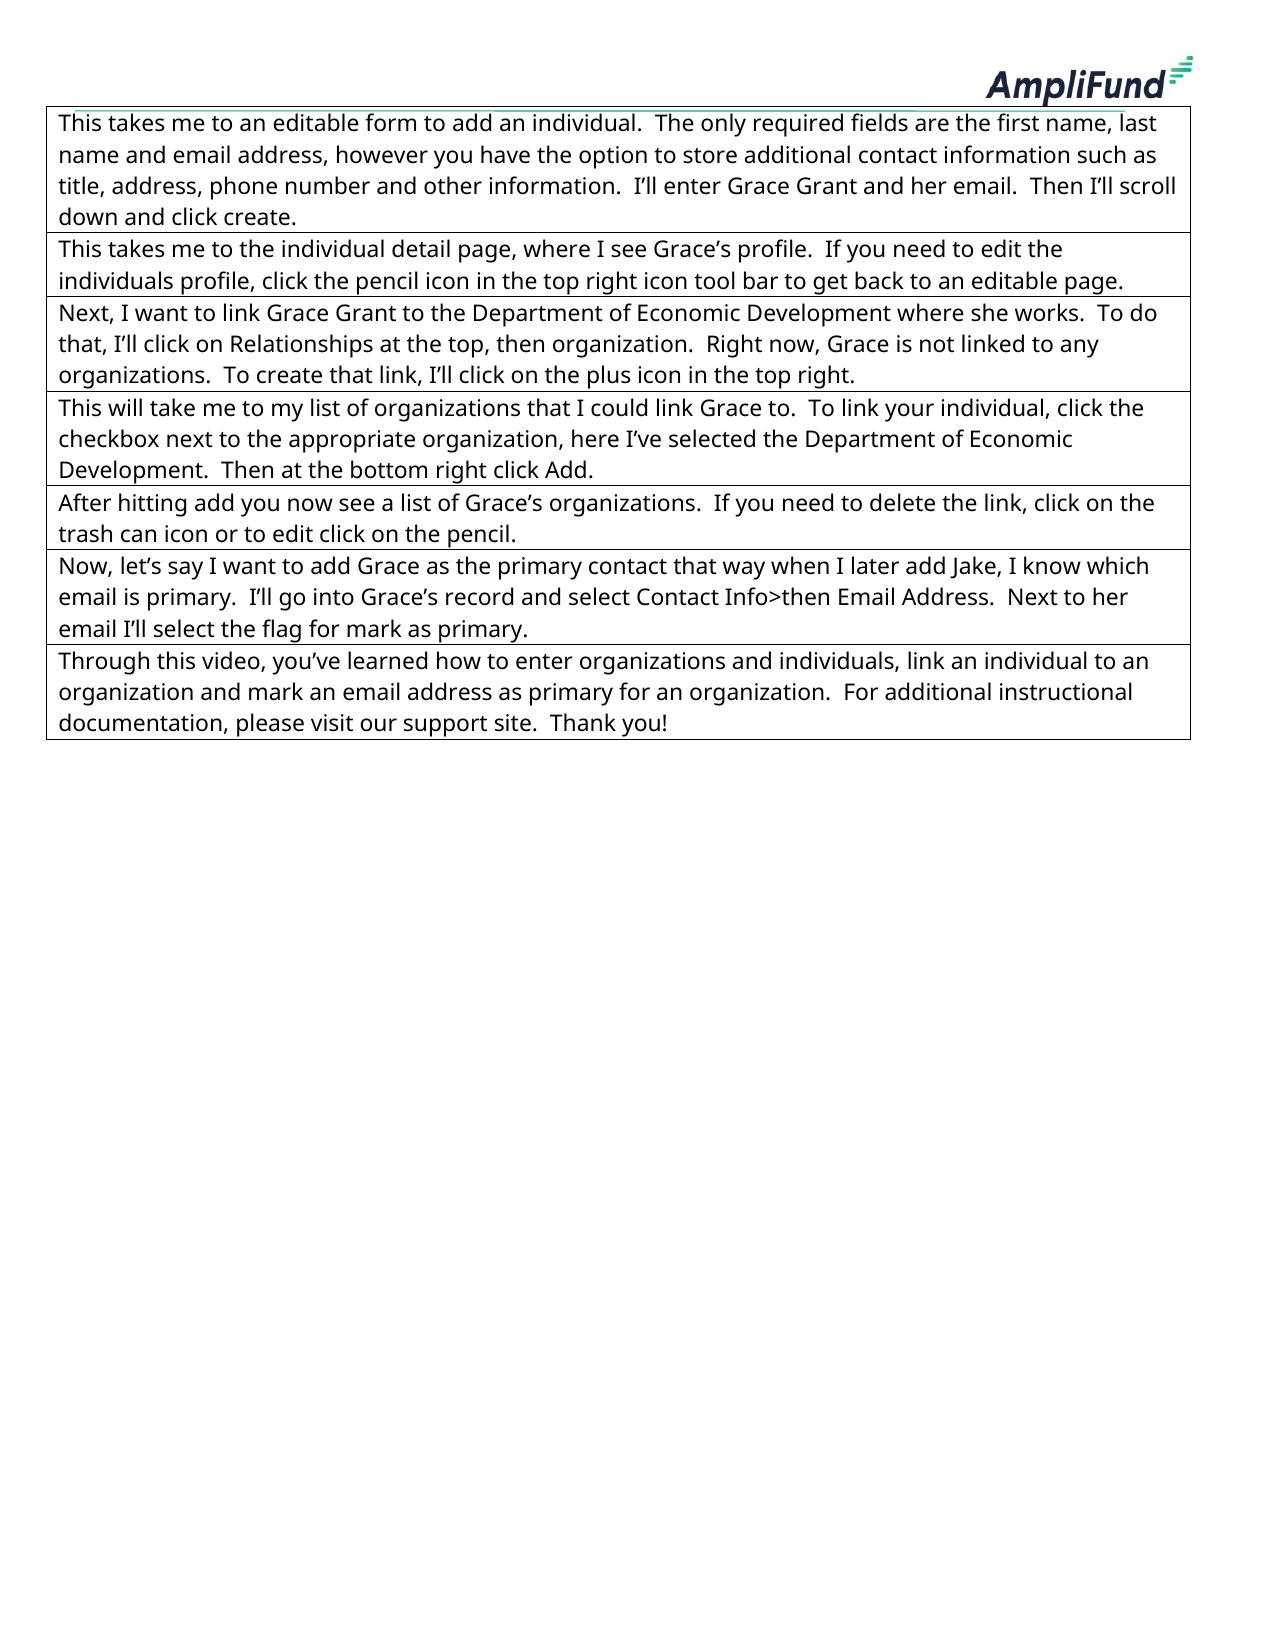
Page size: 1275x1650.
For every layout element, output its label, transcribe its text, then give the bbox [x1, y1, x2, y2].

table_cell Now, let’s say I want to add Grace as the primary contact that way when I later add Jake, I know which email is primary. I’ll go into Grace’s record and select Contact Info>then Email Address. Next to her email I’ll select the flag for mark as primary. [47, 550, 1190, 644]
table_cell Next, I want to link Grace Grant to the Department of Economic Development where she works. To do that, I’ll click on Relationships at the top, then organization. Right now, Grace is not linked to any organizations. To create that link, I’ll click on the plus icon in the top right. [47, 297, 1190, 391]
table_cell This takes me to the individual detail page, where I see Grace’s profile. If you need to edit the individuals profile, click the pencil icon in the top right icon tool bar to get back to an editable page. [47, 233, 1190, 296]
table_cell This takes me to an editable form to add an individual. The only required fields are the first name, last name and email address, however you have the option to store additional contact information such as title, address, phone number and other information. I’ll enter Grace Grant and her email. Then I’ll scroll down and click create. [47, 107, 1190, 232]
table_cell This will take me to my list of organizations that I could link Grace to. To link your individual, click the checkbox next to the appropriate organization, here I’ve selected the Department of Economic Development. Then at the bottom right click Add. [47, 392, 1190, 485]
table_cell After hitting add you now see a list of Grace’s organizations. If you need to delete the link, click on the trash can icon or to edit click on the pencil. [47, 486, 1190, 549]
picture [961, 42, 1216, 131]
table_cell Through this video, you’ve learned how to enter organizations and individuals, link an individual to an organization and mark an email address as primary for an organization. For additional instructional documentation, please visit our support site. Thank you! [47, 645, 1190, 738]
